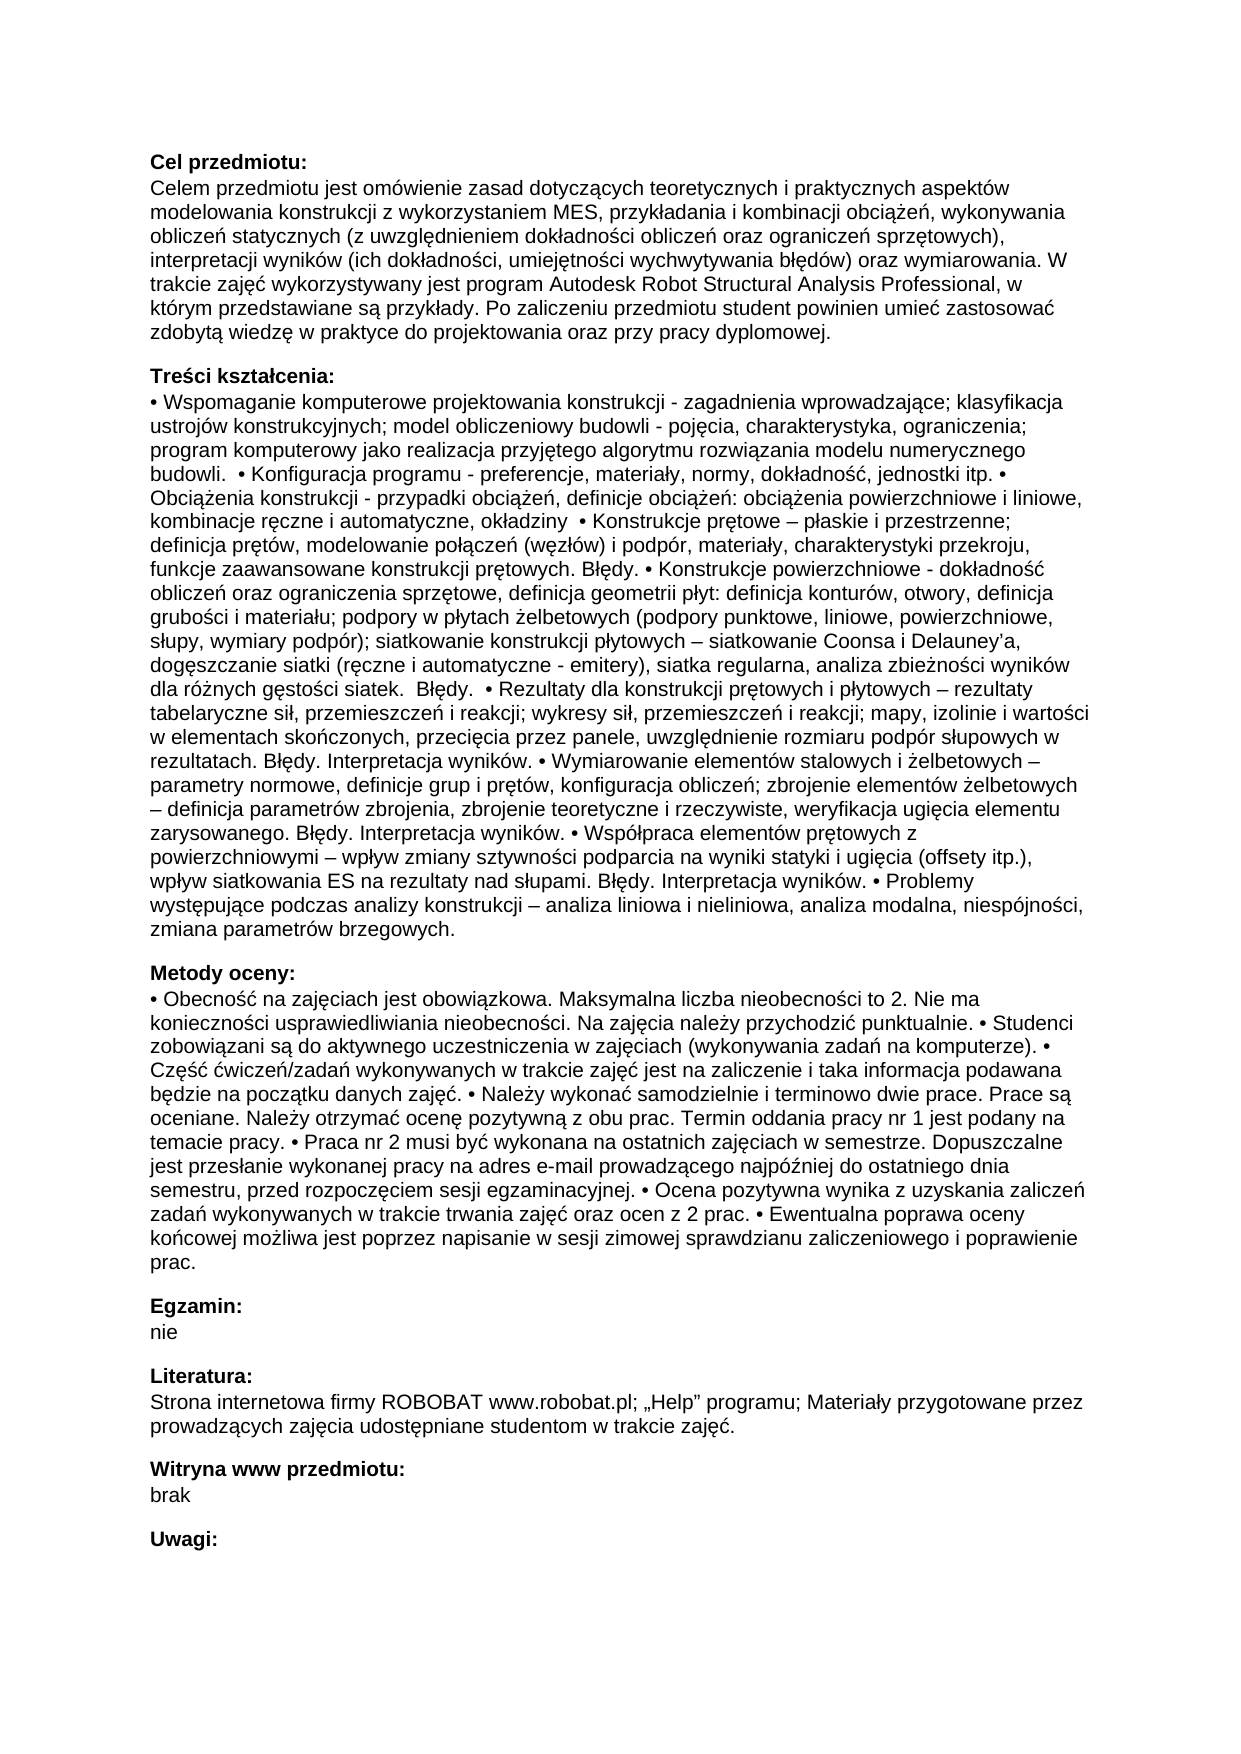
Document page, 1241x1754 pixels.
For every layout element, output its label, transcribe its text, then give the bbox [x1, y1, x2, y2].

text Celem przedmiotu jest omówienie zasad dotyczących teoretycznych i praktycznych aspektów modelowania konstrukcji z wykorzystaniem MES, przykładania i kombinacji obciążeń, wykonywania obliczeń statycznych (z uwzględnieniem dokładności obliczeń oraz ograniczeń sprzętowych), interpretacji wyników (ich dokładności, umiejętności wychwytywania błędów) oraz wymiarowania. W trakcie zajęć wykorzystywany jest program Autodesk Robot Structural Analysis Professional, w którym przedstawiane są przykłady. Po zaliczeniu przedmiotu student powinien umieć zastosować zdobytą wiedzę w praktyce do projektowania oraz przy pracy dyplomowej. [150, 176, 1090, 344]
text • Wspomaganie komputerowe projektowania konstrukcji - zagadnienia wprowadzające; klasyfikacja ustrojów konstrukcyjnych; model obliczeniowy budowli - pojęcia, charakterystyka, ograniczenia; program komputerowy jako realizacja przyjętego algorytmu rozwiązania modelu numerycznego budowli. • Konfiguracja programu - preferencje, materiały, normy, dokładność, jednostki itp. • Obciążenia konstrukcji - przypadki obciążeń, definicje obciążeń: obciążenia powierzchniowe i liniowe, kombinacje ręczne i automatyczne, okładziny • Konstrukcje prętowe – płaskie i przestrzenne; definicja prętów, modelowanie połączeń (węzłów) i podpór, materiały, charakterystyki przekroju, funkcje zaawansowane konstrukcji prętowych. Błędy. • Konstrukcje powierzchniowe - dokładność obliczeń oraz ograniczenia sprzętowe, definicja geometrii płyt: definicja konturów, otwory, definicja grubości i materiału; podpory w płytach żelbetowych (podpory punktowe, liniowe, powierzchniowe, słupy, wymiary podpór); siatkowanie konstrukcji płytowych – siatkowanie Coonsa i Delauney’a, dogęszczanie siatki (ręczne i automatyczne - emitery), siatka regularna, analiza zbieżności wyników dla różnych gęstości siatek. Błędy. • Rezultaty dla konstrukcji prętowych i płytowych – rezultaty tabelaryczne sił, przemieszczeń i reakcji; wykresy sił, przemieszczeń i reakcji; mapy, izolinie i wartości w elementach skończonych, przecięcia przez panele, uwzględnienie rozmiaru podpór słupowych w rezultatach. Błędy. Interpretacja wyników. • Wymiarowanie elementów stalowych i żelbetowych – parametry normowe, definicje grup i prętów, konfiguracja obliczeń; zbrojenie elementów żelbetowych – definicja parametrów zbrojenia, zbrojenie teoretyczne i rzeczywiste, weryfikacja ugięcia elementu zarysowanego. Błędy. Interpretacja wyników. • Współpraca elementów prętowych z powierzchniowymi – wpływ zmiany sztywności podparcia na wyniki statyki i ugięcia (offsety itp.), wpływ siatkowania ES na rezultaty nad słupami. Błędy. Interpretacja wyników. • Problemy występujące podczas analizy konstrukcji – analiza liniowa i nieliniowa, analiza modalna, niespójności, zmiana parametrów brzegowych. [150, 389, 1090, 941]
text Literatura: [150, 1363, 1090, 1387]
text Treści kształcenia: [150, 363, 1090, 387]
text Uwagi: [150, 1527, 1090, 1551]
text nie [150, 1320, 1090, 1344]
text Egzamin: [150, 1294, 1090, 1318]
text • Obecność na zajęciach jest obowiązkowa. Maksymalna liczba nieobecności to 2. Nie ma konieczności usprawiedliwiania nieobecności. Na zajęcia należy przychodzić punktualnie. • Studenci zobowiązani są do aktywnego uczestniczenia w zajęciach (wykonywania zadań na komputerze). • Część ćwiczeń/zadań wykonywanych w trakcie zajęć jest na zaliczenie i taka informacja podawana będzie na początku danych zajęć. • Należy wykonać samodzielnie i terminowo dwie prace. Prace są oceniane. Należy otrzymać ocenę pozytywną z obu prac. Termin oddania pracy nr 1 jest podany na temacie pracy. • Praca nr 2 musi być wykonana na ostatnich zajęciach w semestrze. Dopuszczalne jest przesłanie wykonanej pracy na adres e-mail prowadzącego najpóźniej do ostatniego dnia semestru, przed rozpoczęciem sesji egzaminacyjnej. • Ocena pozytywna wynika z uzyskania zaliczeń zadań wykonywanych w trakcie trwania zajęć oraz ocen z 2 prac. • Ewentualna poprawa oceny końcowej możliwa jest poprzez napisanie w sesji zimowej sprawdzianu zaliczeniowego i poprawienie prac. [150, 986, 1090, 1274]
text Metody oceny: [150, 960, 1090, 984]
text Strona internetowa firmy ROBOBAT www.robobat.pl; „Help” programu; Materiały przygotowane przez prowadzących zajęcia udostępniane studentom w trakcie zajęć. [150, 1389, 1090, 1437]
text Witryna www przedmiotu: [150, 1457, 1090, 1481]
text Cel przedmiotu: [150, 150, 1090, 174]
text brak [150, 1483, 1090, 1507]
